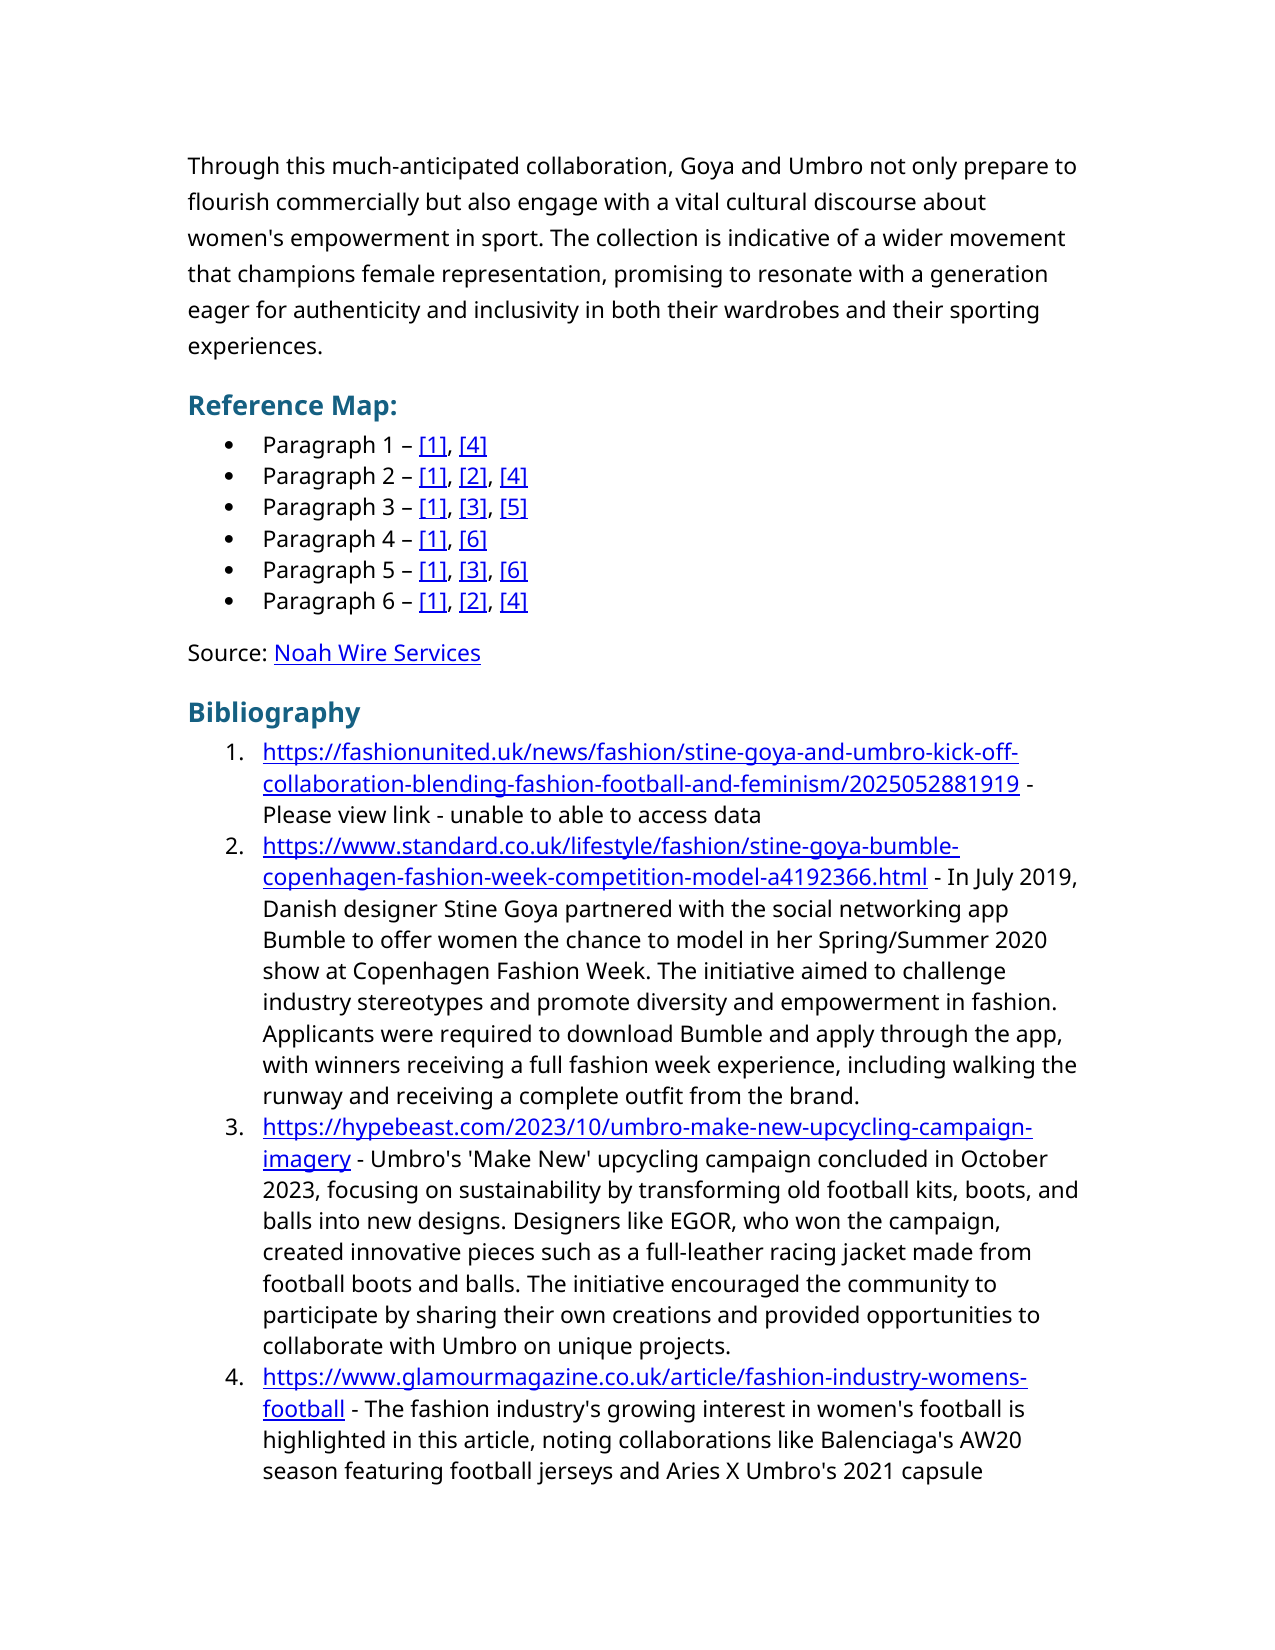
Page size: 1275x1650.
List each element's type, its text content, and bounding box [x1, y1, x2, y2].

list https://hypebeast.com/2023/10/umbro-make-new-upcycling-campaign-imagery - Umbro's 'Make New' upcycling campaign concluded in October 2023, focusing on sustainability by transforming old football kits, boots, and balls into new designs. Designers like EGOR, who won the campaign, created innovative pieces such as a full-leather racing jacket made from football boots and balls. The initiative encouraged the community to participate by sharing their own creations and provided opportunities to collaborate with Umbro on unique projects. [225, 1111, 1087, 1361]
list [225, 1361, 1087, 1486]
list https://fashionunited.uk/news/fashion/stine-goya-and-umbro-kick-off-collaboration-blending-fashion-football-and-feminism/2025052881919 - Please view link - unable to able to access data [225, 736, 1087, 830]
list Paragraph 5 – [1], [3], [6] [225, 554, 1087, 585]
list Paragraph 4 – [1], [6] [225, 523, 1087, 554]
subtitle Bibliography [187, 694, 1087, 731]
list Paragraph 3 – [1], [3], [5] [225, 491, 1087, 523]
list Paragraph 2 – [1], [2], [4] [225, 460, 1087, 491]
subtitle Reference Map: [187, 386, 1087, 423]
list Paragraph 1 – [1], [4] [225, 429, 1087, 460]
list Paragraph 6 – [1], [2], [4] [225, 585, 1087, 616]
text Source: Noah Wire Services [187, 637, 1087, 668]
text Through this much-anticipated collaboration, Goya and Umbro not only prepare to flourish commercially but also engage with a vital cultural discourse about women's empowerment in sport. The collection is indicative of a wider movement that champions female representation, promising to resonate with a generation eager for authenticity and inclusivity in both their wardrobes and their sporting experiences. [187, 150, 1087, 361]
list https://www.standard.co.uk/lifestyle/fashion/stine-goya-bumble-copenhagen-fashion-week-competition-model-a4192366.html - In July 2019, Danish designer Stine Goya partnered with the social networking app Bumble to offer women the chance to model in her Spring/Summer 2020 show at Copenhagen Fashion Week. The initiative aimed to challenge industry stereotypes and promote diversity and empowerment in fashion. Applicants were required to download Bumble and apply through the app, with winners receiving a full fashion week experience, including walking the runway and receiving a complete outfit from the brand. [225, 830, 1087, 1111]
